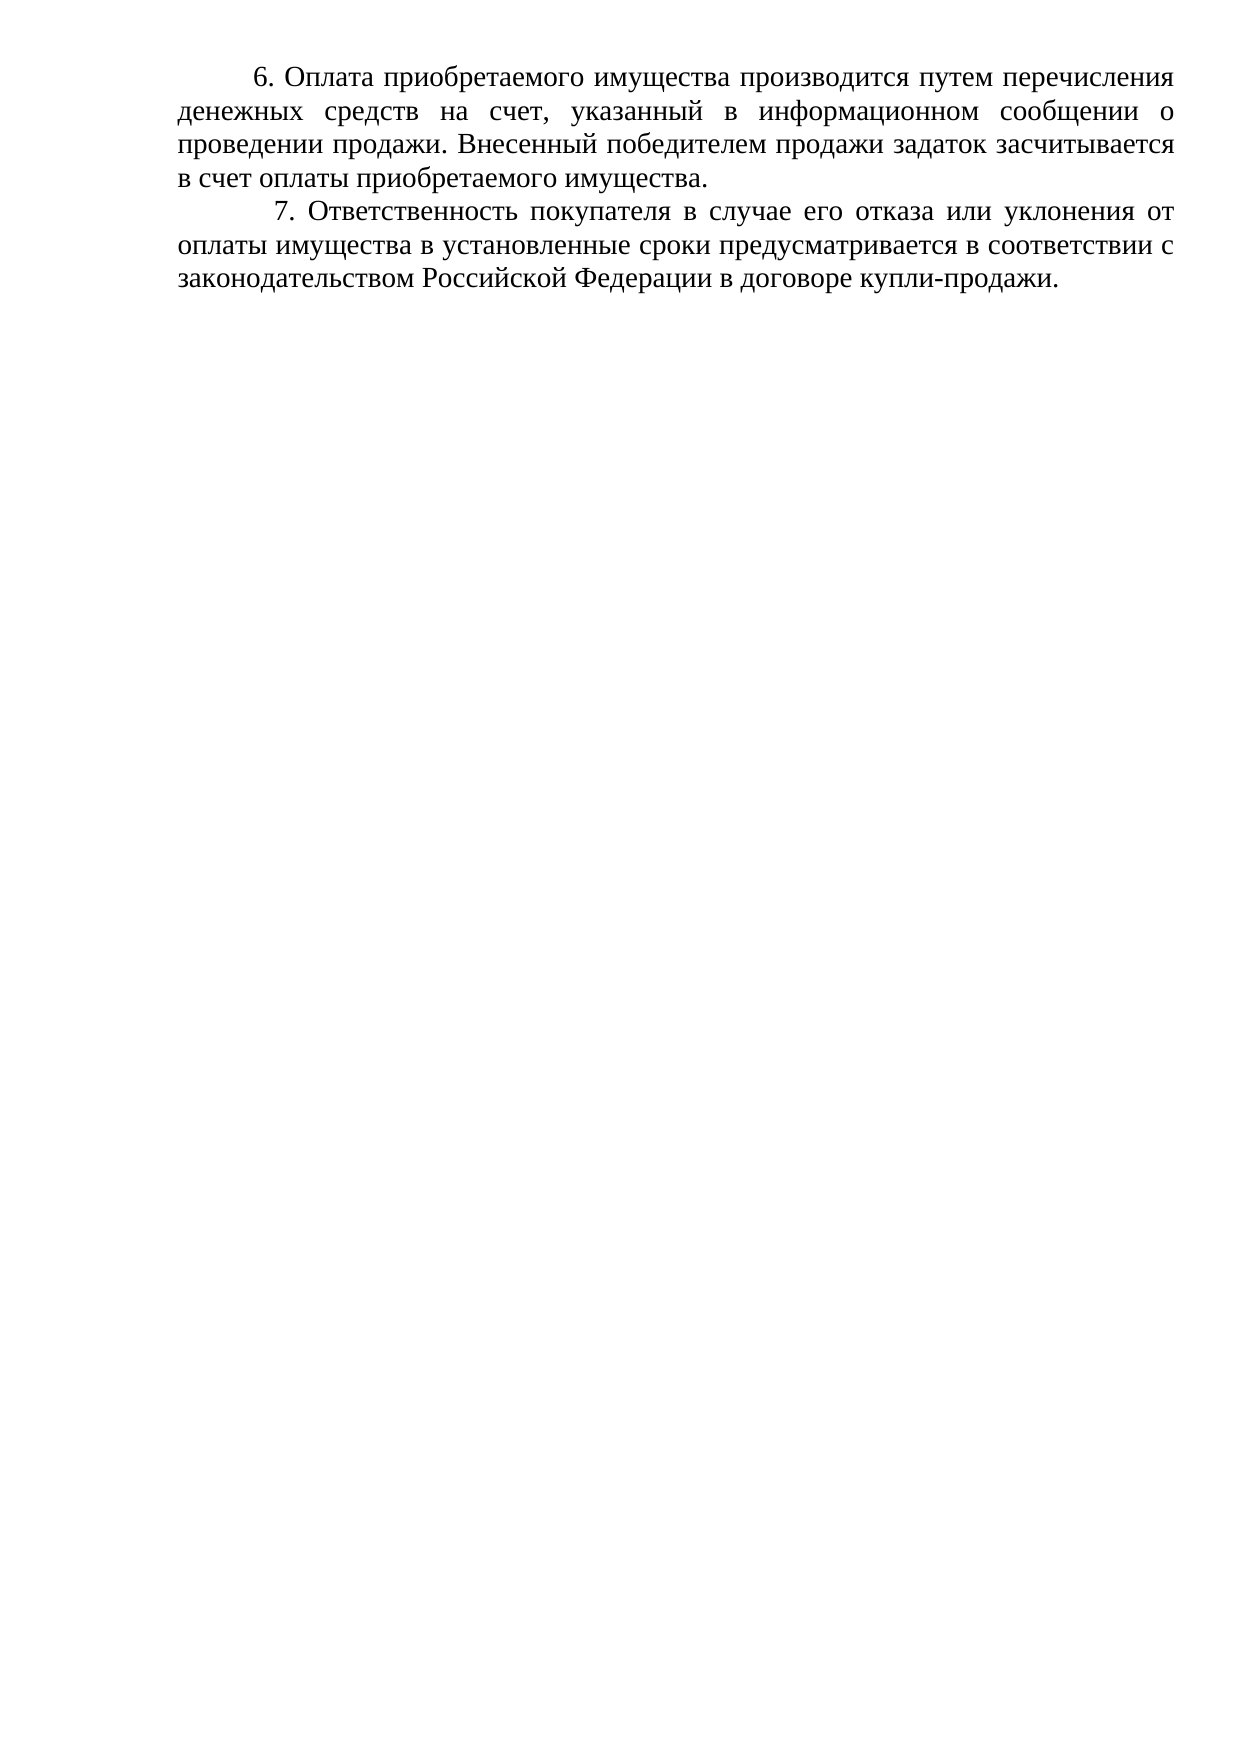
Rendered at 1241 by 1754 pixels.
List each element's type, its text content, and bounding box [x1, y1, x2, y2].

text 6. Оплата приобретаемого имущества производится путем перечисления денежных средств на счет, указанный в информационном сообщении о проведении продажи. Внесенный победителем продажи задаток засчитывается в счет оплаты приобретаемого имущества. [177, 59, 1175, 193]
text 7. Ответственность покупателя в случае его отказа или уклонения от оплаты имущества в установленные сроки предусматривается в соответствии с законодательством Российской Федерации в договоре купли-продажи. [177, 193, 1175, 294]
